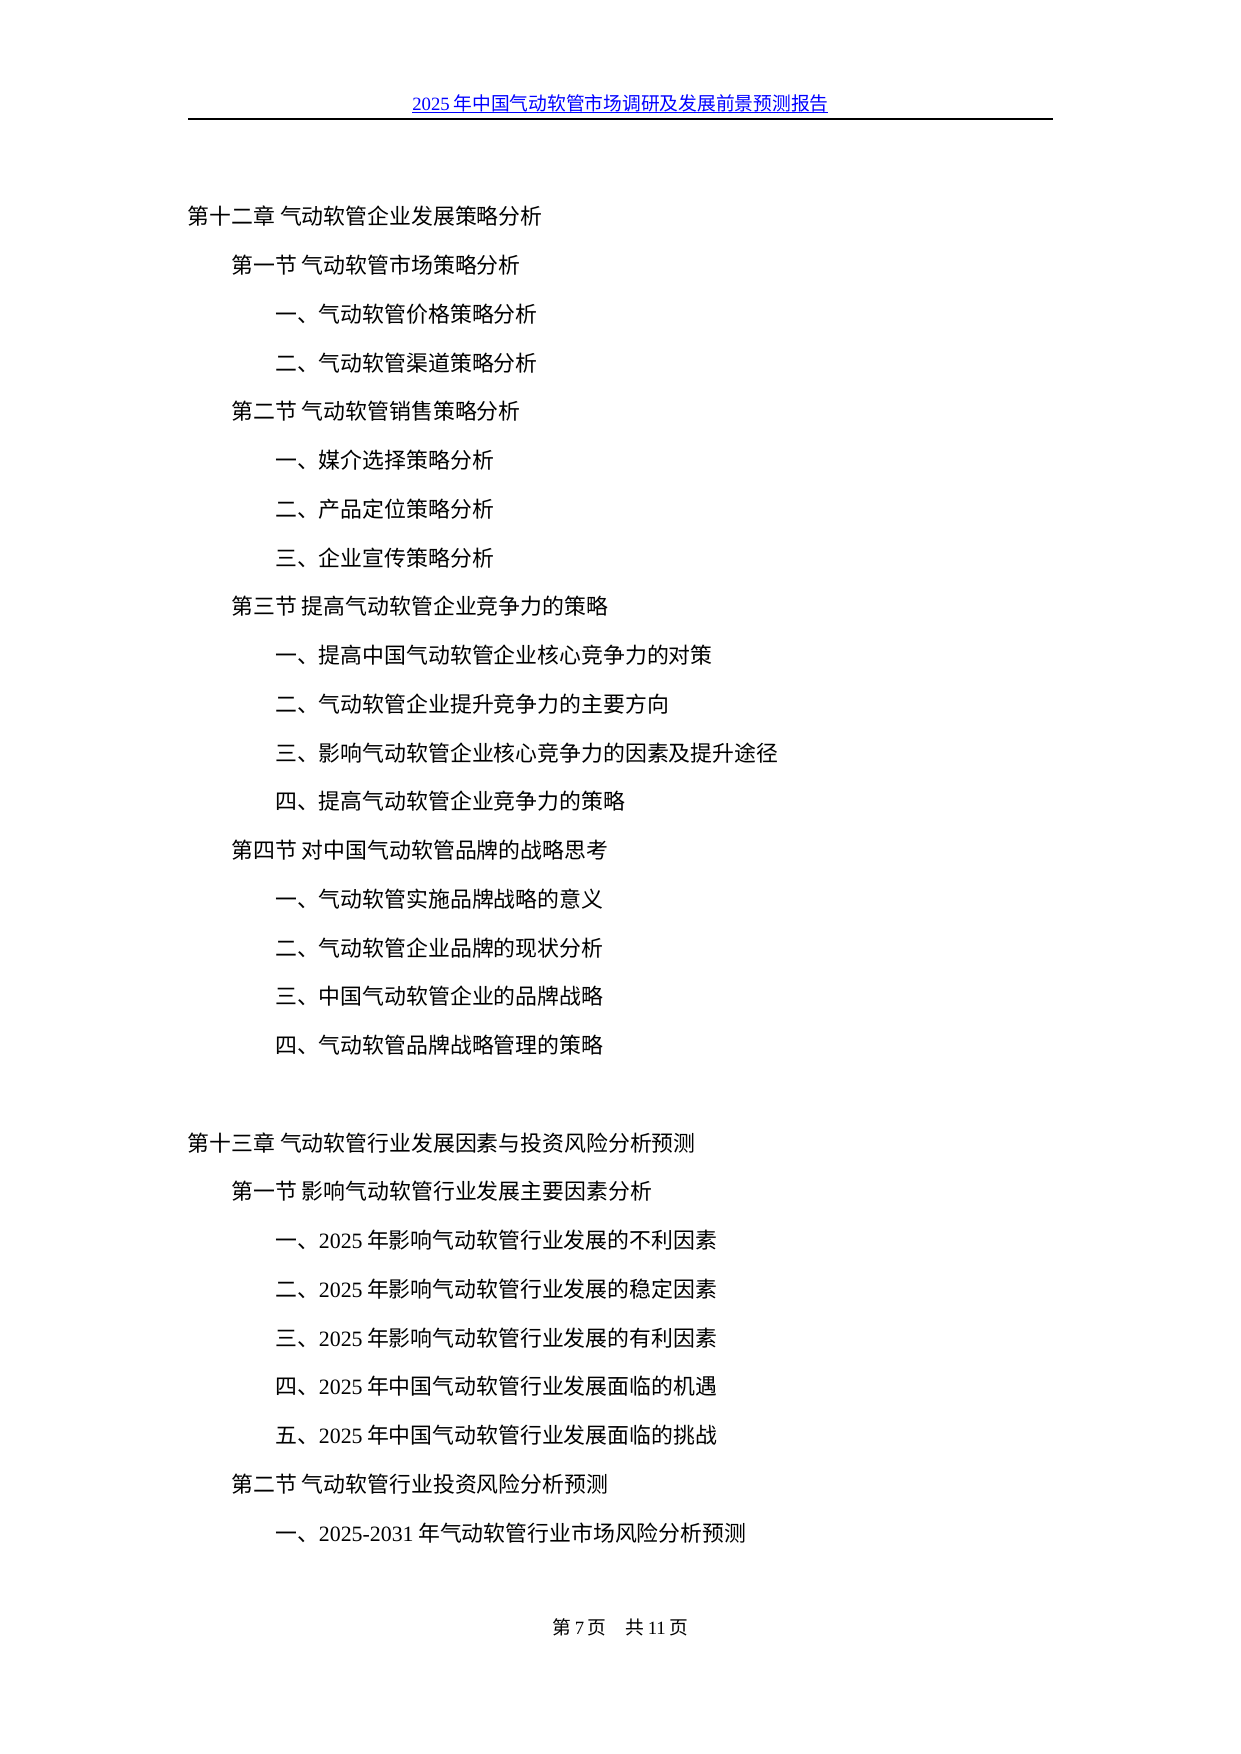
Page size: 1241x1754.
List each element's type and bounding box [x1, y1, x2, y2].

text [187, 150, 1053, 1548]
